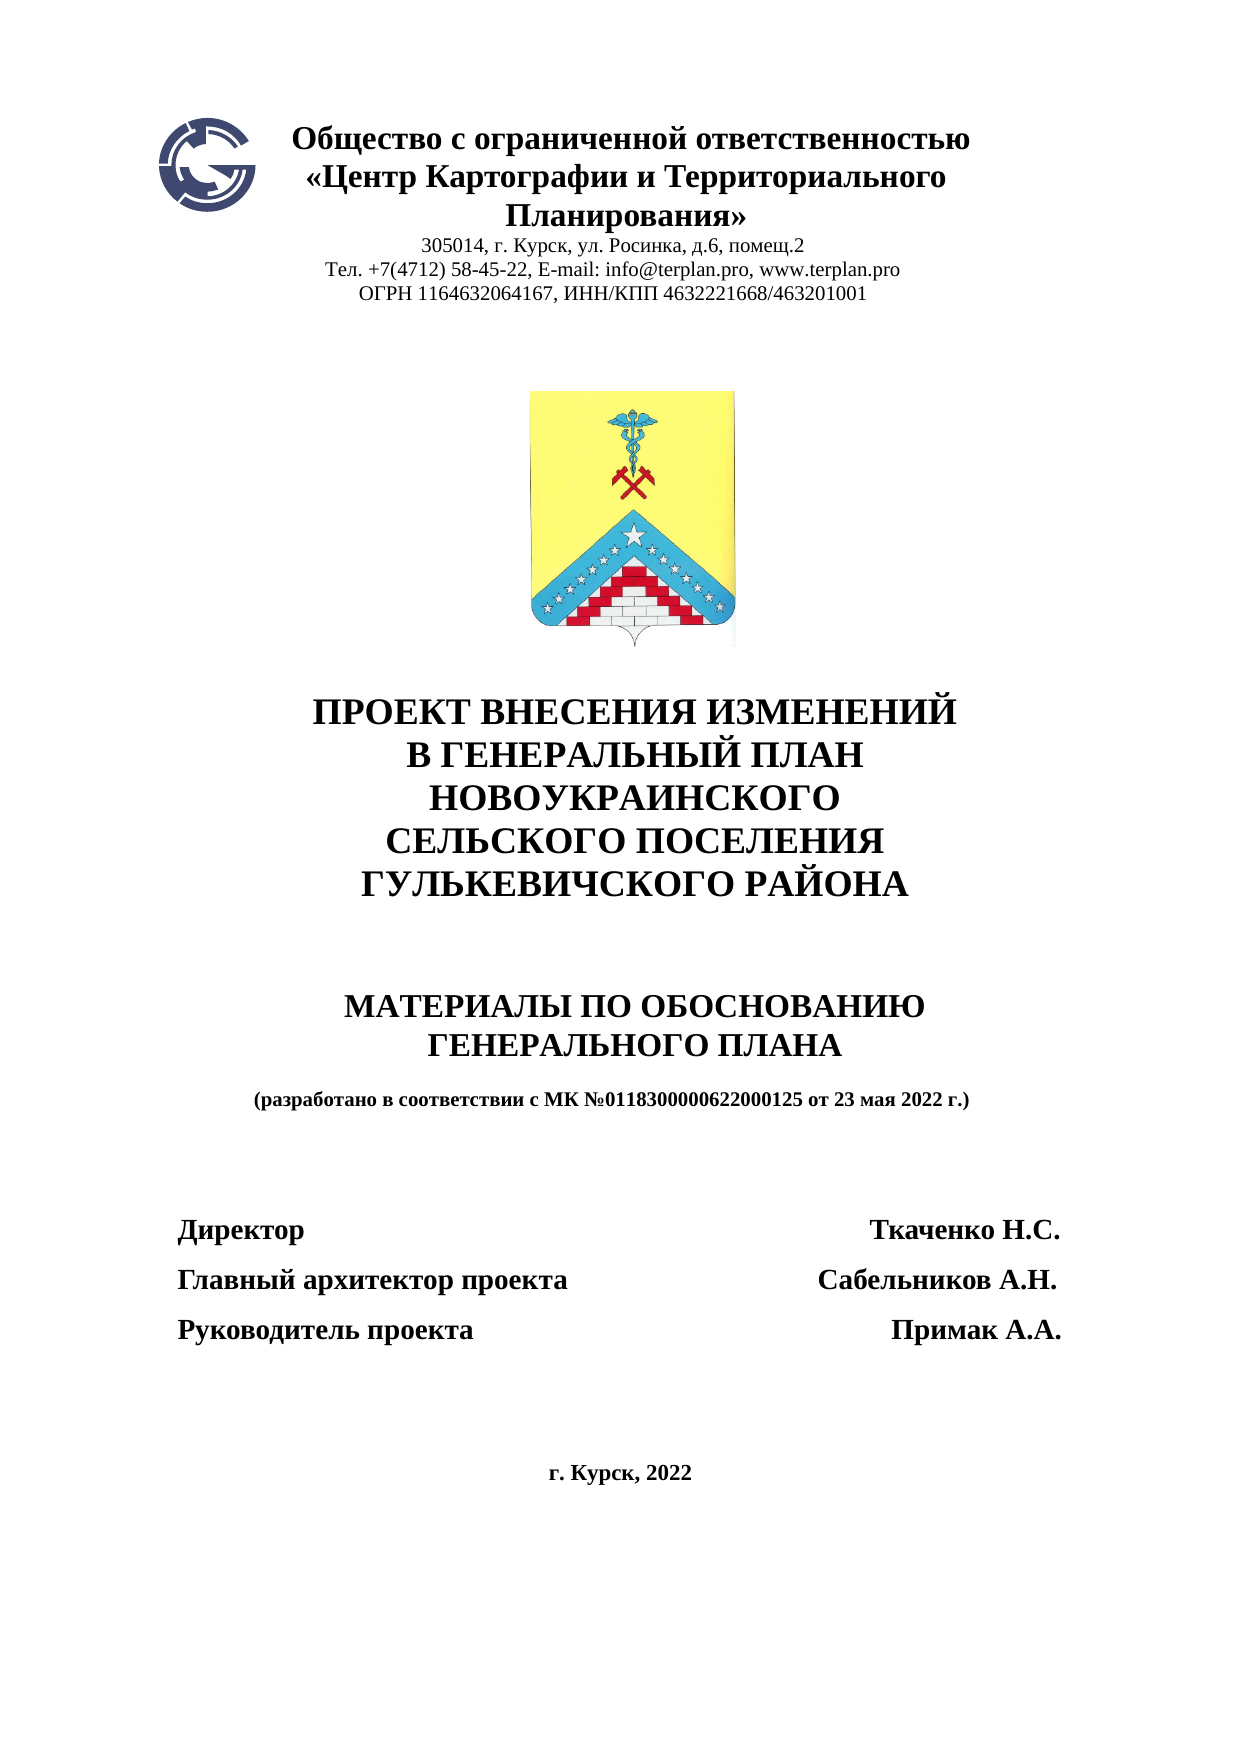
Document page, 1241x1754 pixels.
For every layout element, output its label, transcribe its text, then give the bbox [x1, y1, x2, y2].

text МАТЕРИАЛЫ ПО ОБОСНОВАНИЮ [177, 986, 1063, 1025]
text ГЕНЕРАЛЬНОГО ПЛАНА [177, 1025, 1063, 1063]
text г. Курск, 2022 [177, 1459, 1063, 1485]
table_header [148, 118, 281, 233]
text НОВОУКРАИНСКОГО [177, 776, 1063, 819]
text ГУЛЬКЕВИЧСКОГО РАЙОНА [177, 862, 1063, 905]
table_header Общество с ограниченной ответственностью «Центр Картографии и Территориального Планирования» [281, 118, 996, 233]
text (разработано в соответствии с МК №0118300000622000125 от 23 мая 2022 г.) [177, 1087, 1063, 1111]
text ОГРН 1164632064167, ИНН/КПП 4632221668/463201001 [152, 281, 1063, 305]
text ПРОЕКТ ВНЕСЕНИЯ ИЗМЕНЕНИЙ [177, 689, 1063, 732]
text Главный архитектор проекта Сабельников А.Н. [177, 1262, 1063, 1296]
text В ГЕНЕРАЛЬНЫЙ ПЛАН [177, 732, 1063, 776]
text Директор Ткаченко Н.С. [177, 1212, 1063, 1245]
text Руководитель проекта Примак А.А. [177, 1312, 1063, 1346]
text 305014, г. Курск, ул. Росинка, д.6, помещ.2 [133, 233, 1063, 257]
picture [529, 391, 736, 647]
text Тел. +7(4712) 58-45-22, E-mail: info@terplan.pro, www.terplan.pro [152, 257, 1063, 281]
text СЕЛЬСКОГО ПОСЕЛЕНИЯ [177, 819, 1063, 862]
